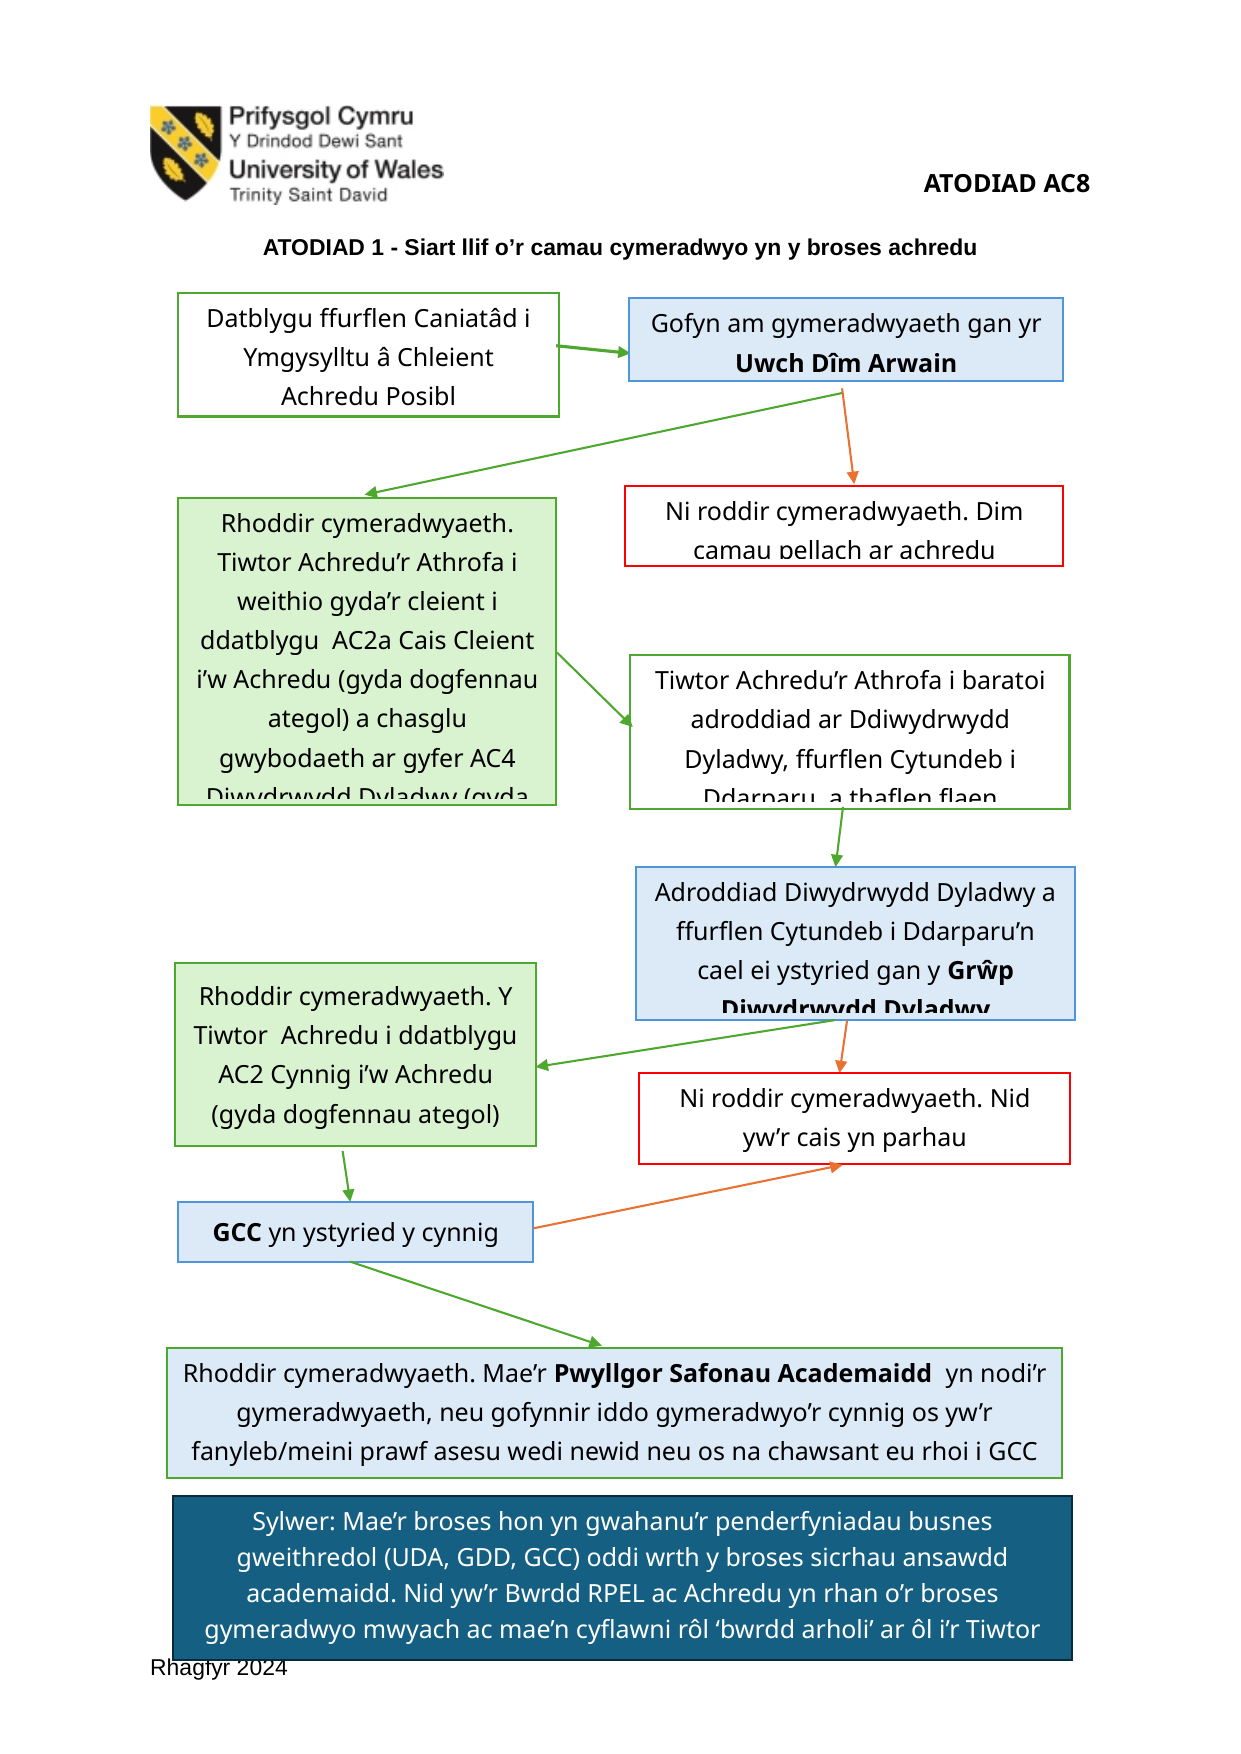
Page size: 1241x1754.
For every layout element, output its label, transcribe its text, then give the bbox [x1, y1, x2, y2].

picture [150, 105, 444, 205]
text ATODIAD 1 - Siart llif o’r camau cymeradwyo yn y broses achredu [150, 233, 1090, 260]
